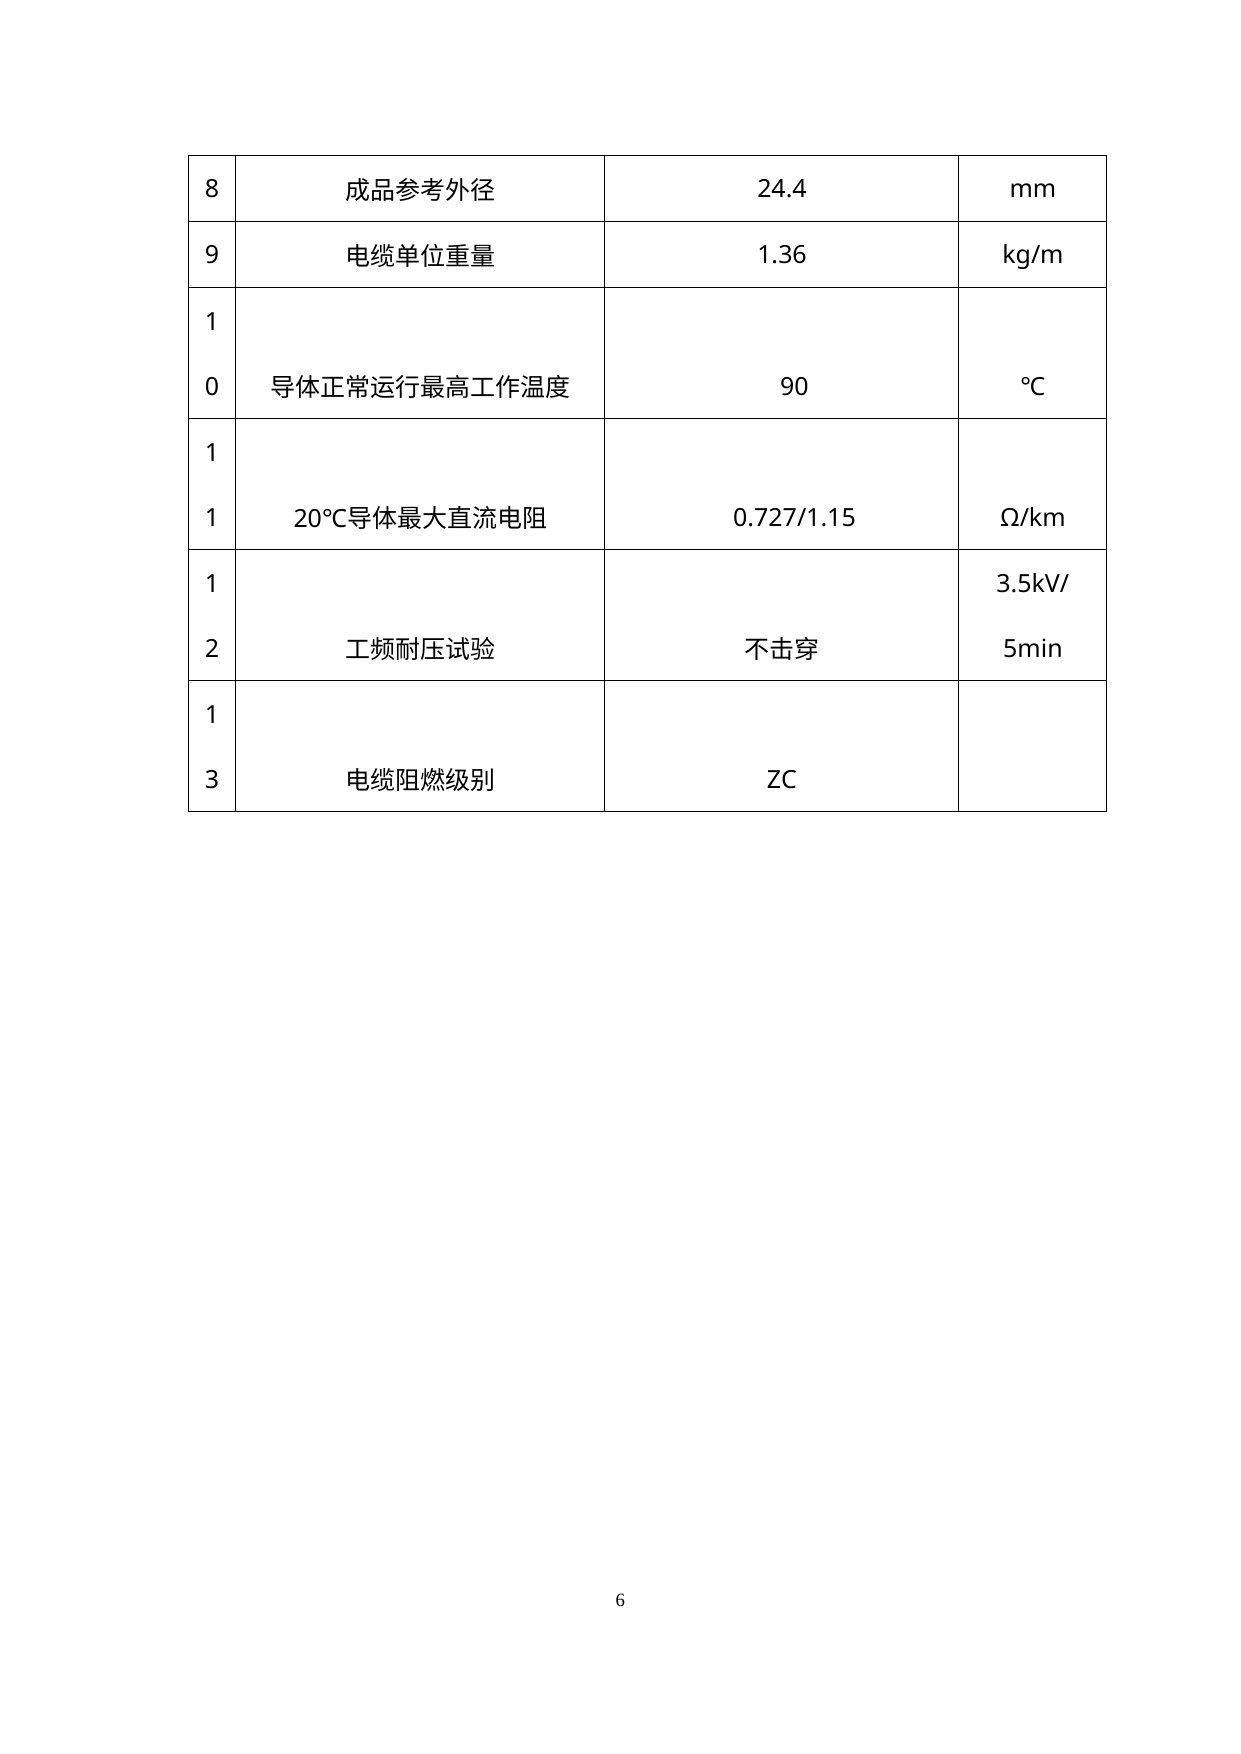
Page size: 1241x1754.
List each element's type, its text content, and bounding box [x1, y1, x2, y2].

table_cell 0.727/1.15 [605, 419, 958, 549]
table_cell 1.36 [605, 222, 958, 287]
table_cell 13 [189, 681, 235, 811]
table_cell 90 [605, 288, 958, 418]
table_cell 成品参考外径 [236, 156, 604, 221]
table_cell 不击穿 [605, 550, 958, 680]
table_cell [959, 681, 1106, 811]
table_cell 12 [189, 550, 235, 680]
table_cell 8 [189, 156, 235, 221]
table_cell 24.4 [605, 156, 958, 221]
table_cell 导体正常运行最高工作温度 [236, 288, 604, 418]
table_cell ℃ [959, 288, 1106, 418]
table_cell mm [959, 156, 1106, 221]
table_cell kg/m [959, 222, 1106, 287]
table_cell 工频耐压试验 [236, 550, 604, 680]
table_cell 9 [189, 222, 235, 287]
table_cell 20℃导体最大直流电阻 [236, 419, 604, 549]
table_cell 电缆单位重量 [236, 222, 604, 287]
table_cell ZC [605, 681, 958, 811]
table_cell 10 [189, 288, 235, 418]
table_cell 11 [189, 419, 235, 549]
table_cell Ω/km [959, 419, 1106, 549]
table_cell 电缆阻燃级别 [236, 681, 604, 811]
table_cell 3.5kV/5min [959, 550, 1106, 680]
